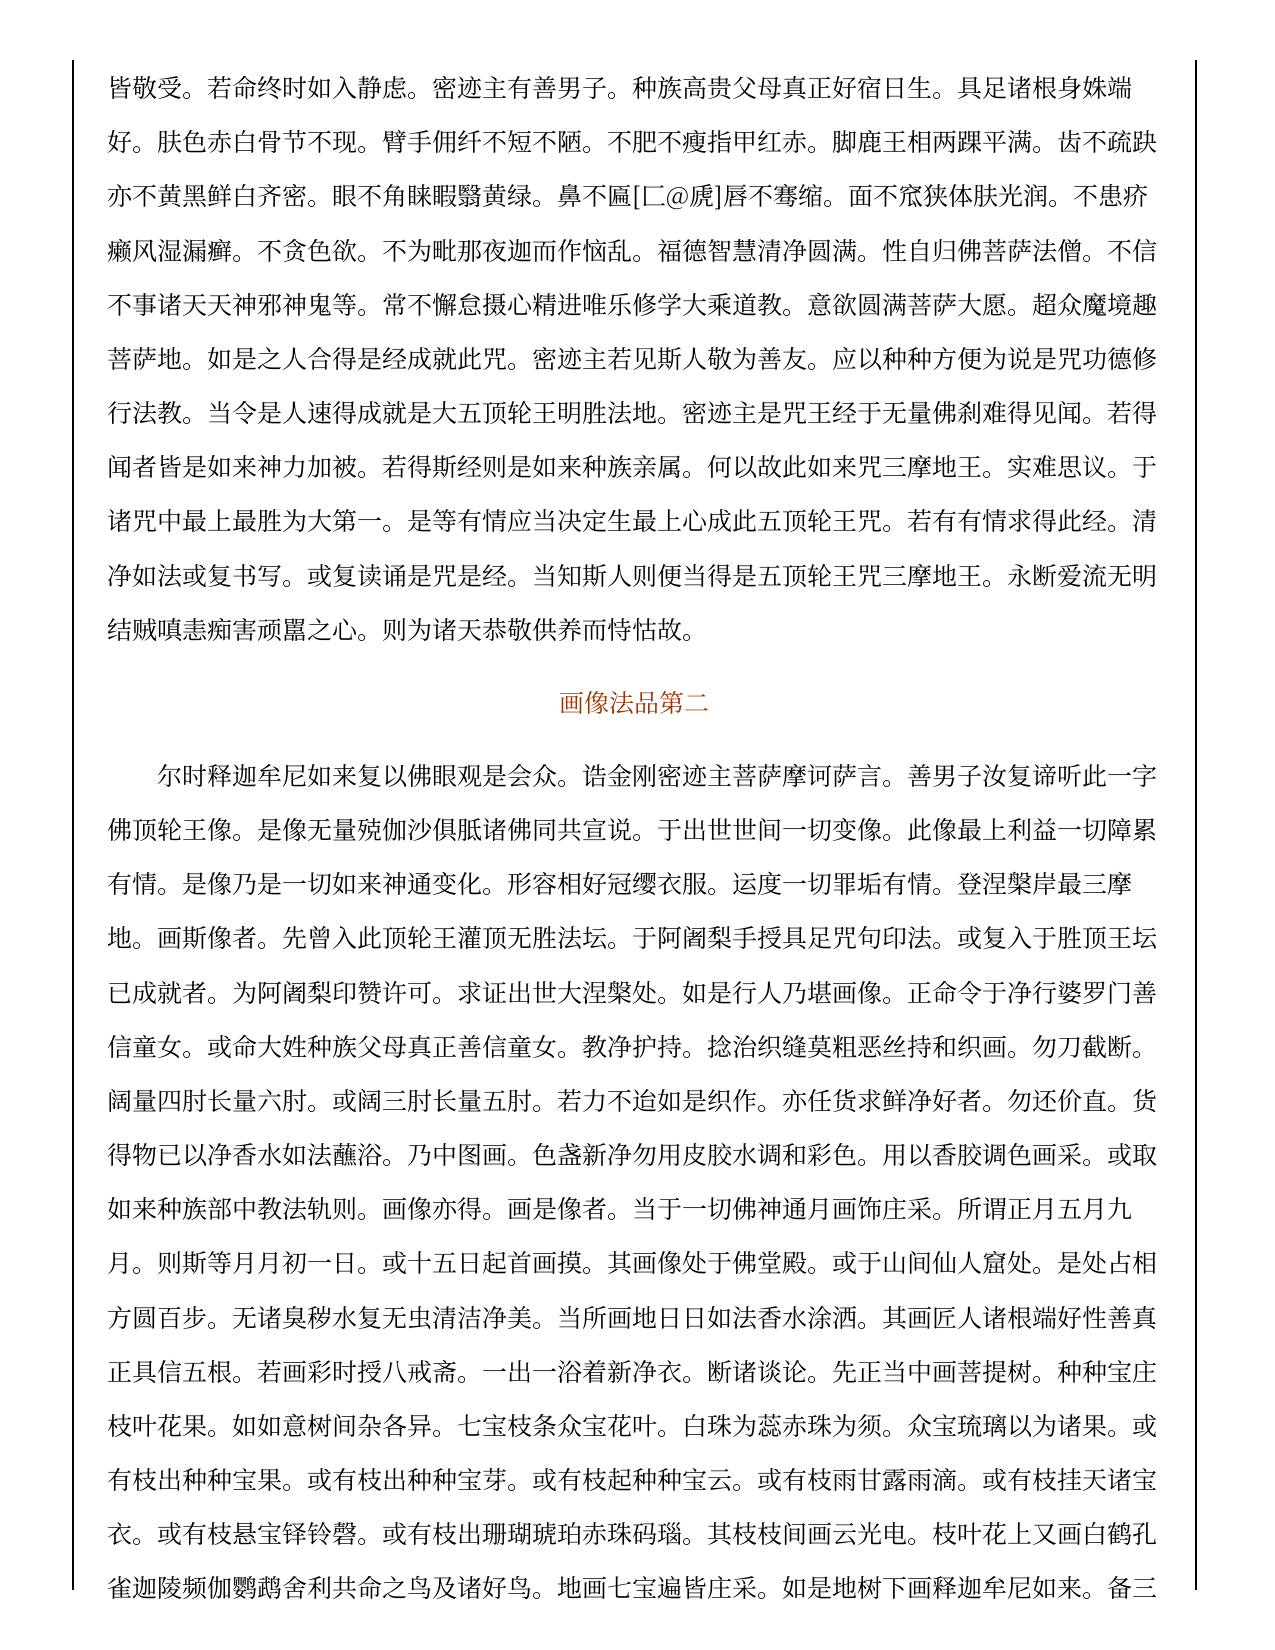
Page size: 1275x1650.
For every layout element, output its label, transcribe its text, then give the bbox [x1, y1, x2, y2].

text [107, 757, 1159, 1605]
text 皆敬受。若命终时如入静虑。密迹主有善男子。种族高贵父母真正好宿日生。具足诸根身姝端 好。肤色赤白骨节不现。臂手佣纤不短不陋。不肥不瘦指甲红赤。脚鹿王相两踝平满。齿不疏趹亦不黄黑鲜白齐密。眼不角睐睱翳黄绿。鼻不匾[匚@虒]唇不骞缩。面不窊狭体肤光润。不患疥癞风湿漏癣。不贪色欲。不为毗那夜迦而作恼乱。福德智慧清净圆满。性自归佛菩萨法僧。不信不事诸天天神邪神鬼等。常不懈怠摄心精进唯乐修学大乘道教。意欲圆满菩萨大愿。超众魔境趣菩萨地。如是之人合得是经成就此咒。密迹主若见斯人敬为善友。应以种种方便为说是咒功德修行法教。当令是人速得成就是大五顶轮王明胜法地。密迹主是咒王经于无量佛刹难得见闻。若得闻者皆是如来神力加被。若得斯经则是如来种族亲属。何以故此如来咒三摩地王。实难思议。于诸咒中最上最胜为大第一。是等有情应当决定生最上心成此五顶轮王咒。若有有情求得此经。清净如法或复书写。或复读诵是咒是经。当知斯人则便当得是五顶轮王咒三摩地王。永断爱流无明结贼嗔恚痴害顽嚚之心。则为诸天恭敬供养而恃怙故。 [107, 69, 1159, 646]
text 画像法品第二 [559, 684, 1183, 719]
